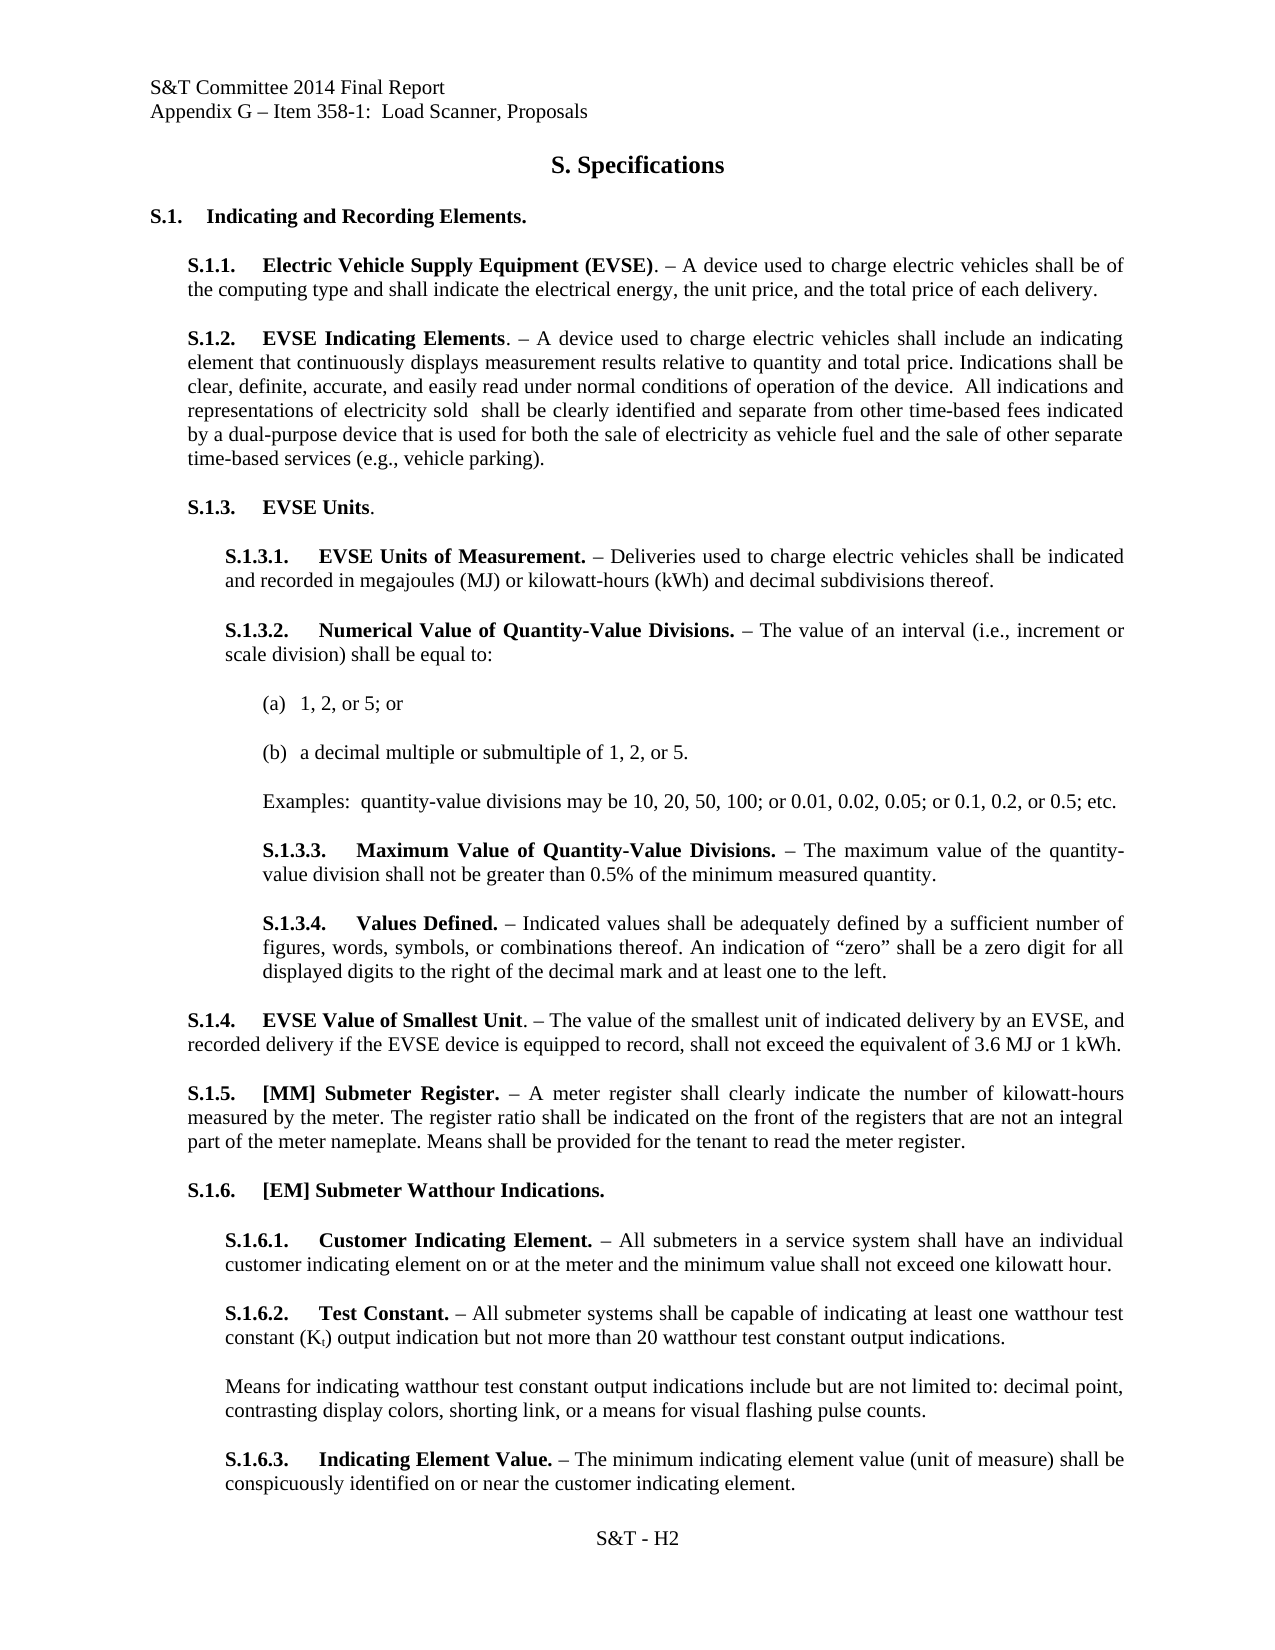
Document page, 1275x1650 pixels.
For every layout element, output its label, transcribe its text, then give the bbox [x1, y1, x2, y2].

text S.1.6.1. Customer Indicating Element. – All submeters in a service system shall have an individual customer indicating element on or at the meter and the minimum value shall not exceed one kilowatt hour. [225, 1227, 1125, 1276]
text S.1.4. EVSE Value of Smallest Unit. – The value of the smallest unit of indicated delivery by an EVSE, and recorded delivery if the EVSE device is equipped to record, shall not exceed the equivalent of 3.6 MJ or 1 kWh. [187, 1008, 1125, 1056]
text (b) a decimal multiple or submultiple of 1, 2, or 5. [262, 740, 1125, 764]
text S. Specifications [150, 150, 1125, 179]
text S.1.6.3. Indicating Element Value. – The minimum indicating element value (unit of measure) shall be conspicuously identified on or near the customer indicating element. [225, 1447, 1125, 1495]
text S.1.2. EVSE Indicating Elements. – A device used to charge electric vehicles shall include an indicating element that continuously displays measurement results relative to quantity and total price. Indications shall be clear, definite, accurate, and easily read under normal conditions of operation of the device. All indications and representations of electricity sold shall be clearly identified and separate from other time-based fees indicated by a dual-purpose device that is used for both the sale of electricity as vehicle fuel and the sale of other separate time-based services (e.g., vehicle parking). [187, 326, 1125, 470]
text S.1.3.1. EVSE Units of Measurement. – Deliveries used to charge electric vehicles shall be indicated and recorded in megajoules (MJ) or kilowatt-hours (kWh) and decimal subdivisions thereof. [225, 544, 1125, 592]
text S.1.3.4. Values Defined. – Indicated values shall be adequately defined by a sufficient number of figures, words, symbols, or combinations thereof. An indication of “zero” shall be a zero digit for all displayed digits to the right of the decimal mark and at least one to the left. [262, 911, 1125, 983]
text (a) 1, 2, or 5; or [262, 691, 1125, 715]
text Means for indicating watthour test constant output indications include but are not limited to: decimal point, contrasting display colors, shorting link, or a means for visual flashing pulse counts. [225, 1374, 1125, 1422]
text S.1.6.2. Test Constant. – All submeter systems shall be capable of indicating at least one watthour test constant (Kt) output indication but not more than 20 watthour test constant output indications. [225, 1301, 1125, 1349]
text S.1.5. [MM] Submeter Register. – A meter register shall clearly indicate the number of kilowatt-hours measured by the meter. The register ratio shall be indicated on the front of the registers that are not an integral part of the meter nameplate. Means shall be provided for the tenant to read the meter register. [187, 1081, 1125, 1153]
text S.1. Indicating and Recording Elements. [150, 204, 1125, 228]
text Examples: quantity-value divisions may be 10, 20, 50, 100; or 0.01, 0.02, 0.05; or 0.1, 0.2, or 0.5; etc. [262, 789, 1125, 813]
text S.1.3.3. Maximum Value of Quantity-Value Divisions. – The maximum value of the quantity-value division shall not be greater than 0.5% of the minimum measured quantity. [262, 838, 1125, 886]
text S.1.3.2. Numerical Value of Quantity-Value Divisions. – The value of an interval (i.e., increment or scale division) shall be equal to: [225, 617, 1125, 666]
text S.1.3. EVSE Units. [187, 495, 1125, 519]
text S.1.1. Electric Vehicle Supply Equipment (EVSE). – A device used to charge electric vehicles shall be of the computing type and shall indicate the electrical energy, the unit price, and the total price of each delivery. [187, 253, 1125, 301]
text S.1.6. [EM] Submeter Watthour Indications. [187, 1178, 1125, 1202]
